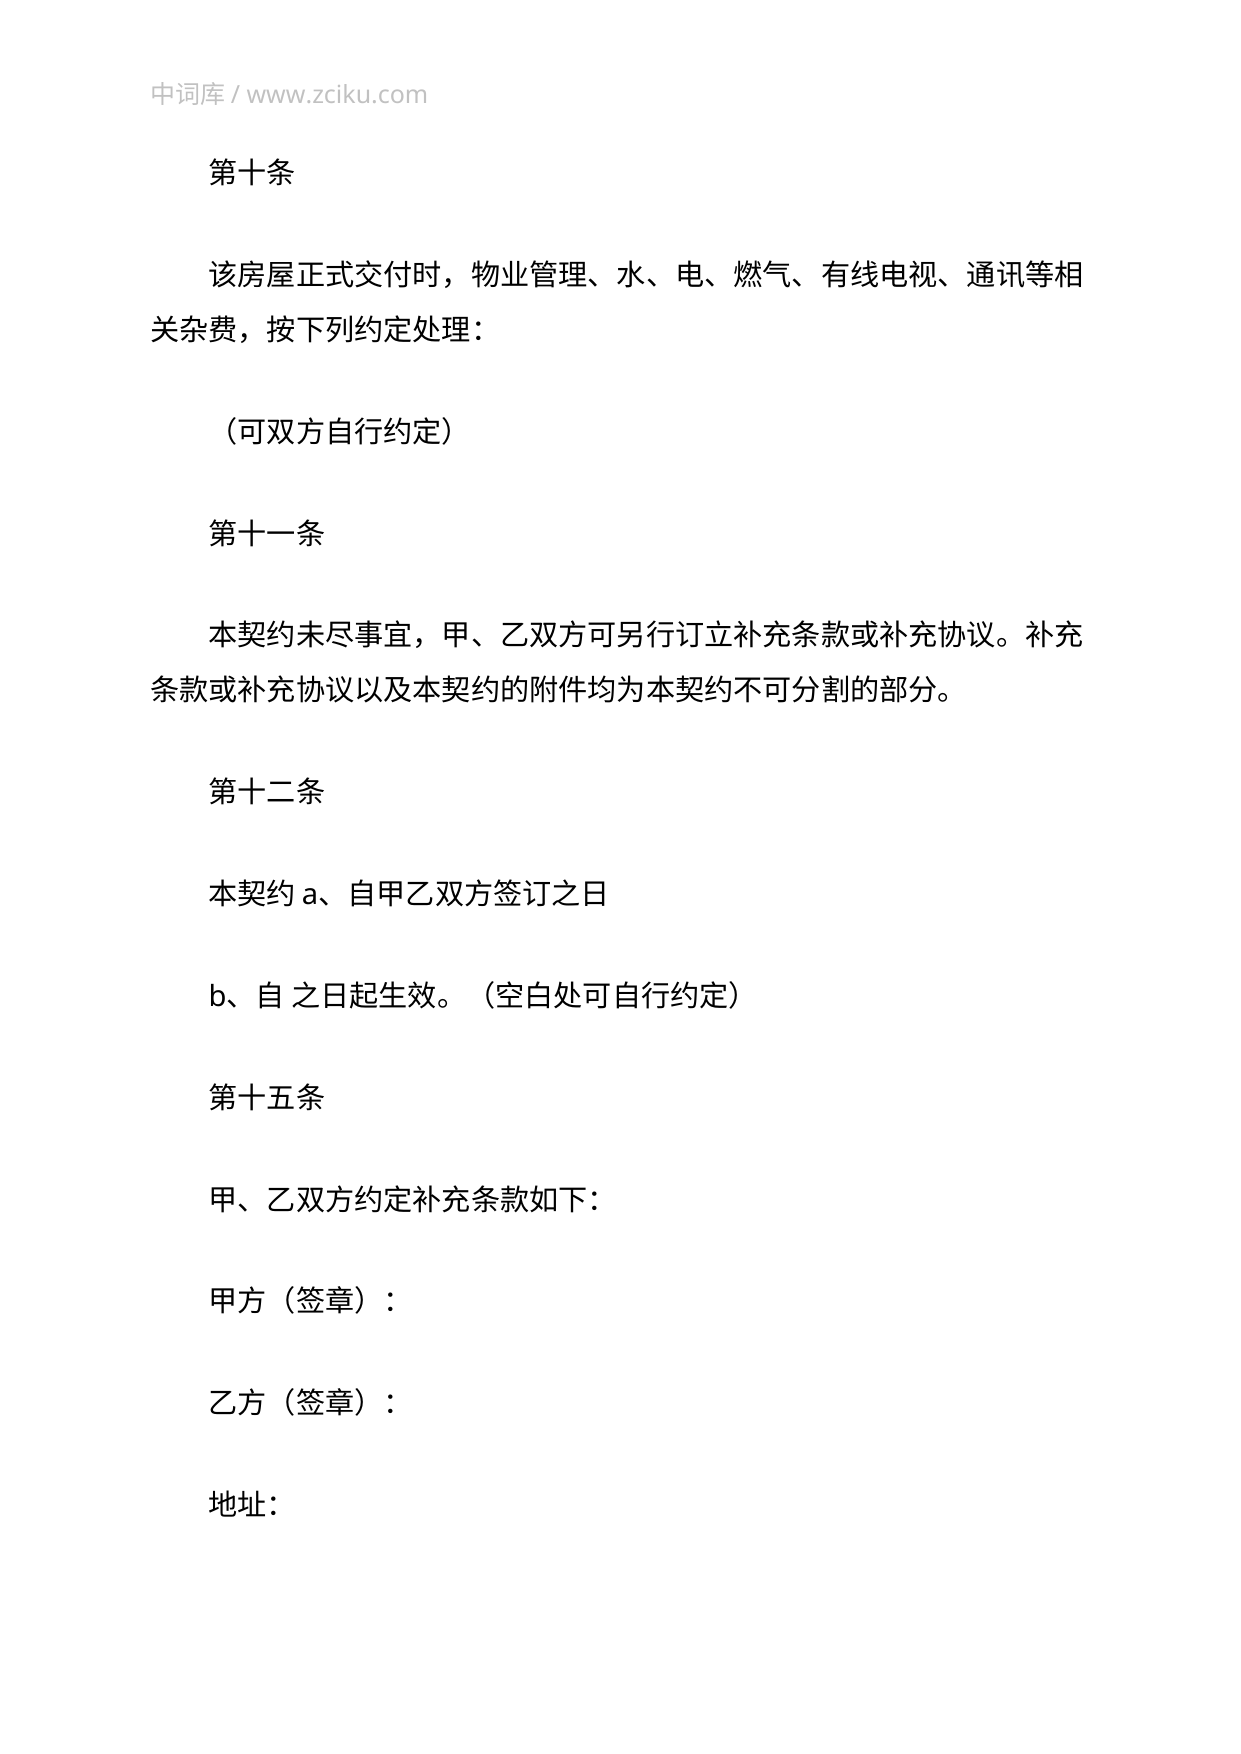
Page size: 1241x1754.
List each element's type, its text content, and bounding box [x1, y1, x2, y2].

text （可双方自行约定） [150, 408, 1090, 451]
text b、自 之日起生效。（空白处可自行约定） [150, 972, 1090, 1015]
text 地址： [150, 1481, 1090, 1524]
text 第十一条 [150, 510, 1090, 552]
text 甲、乙双方约定补充条款如下： [150, 1176, 1090, 1218]
text 本契约a、自甲乙双方签订之日 [150, 870, 1090, 913]
text 该房屋正式交付时，物业管理、水、电、燃气、有线电视、通讯等相关杂费，按下列约定处理： [150, 252, 1090, 349]
text 本契约未尽事宜，甲、乙双方可另行订立补充条款或补充协议。补充条款或补充协议以及本契约的附件均为本契约不可分割的部分。 [150, 612, 1090, 709]
text 第十条 [150, 150, 1090, 192]
text 第十五条 [150, 1074, 1090, 1117]
text 第十二条 [150, 769, 1090, 811]
text 甲方（签章）： [150, 1278, 1090, 1320]
text 乙方（签章）： [150, 1380, 1090, 1422]
